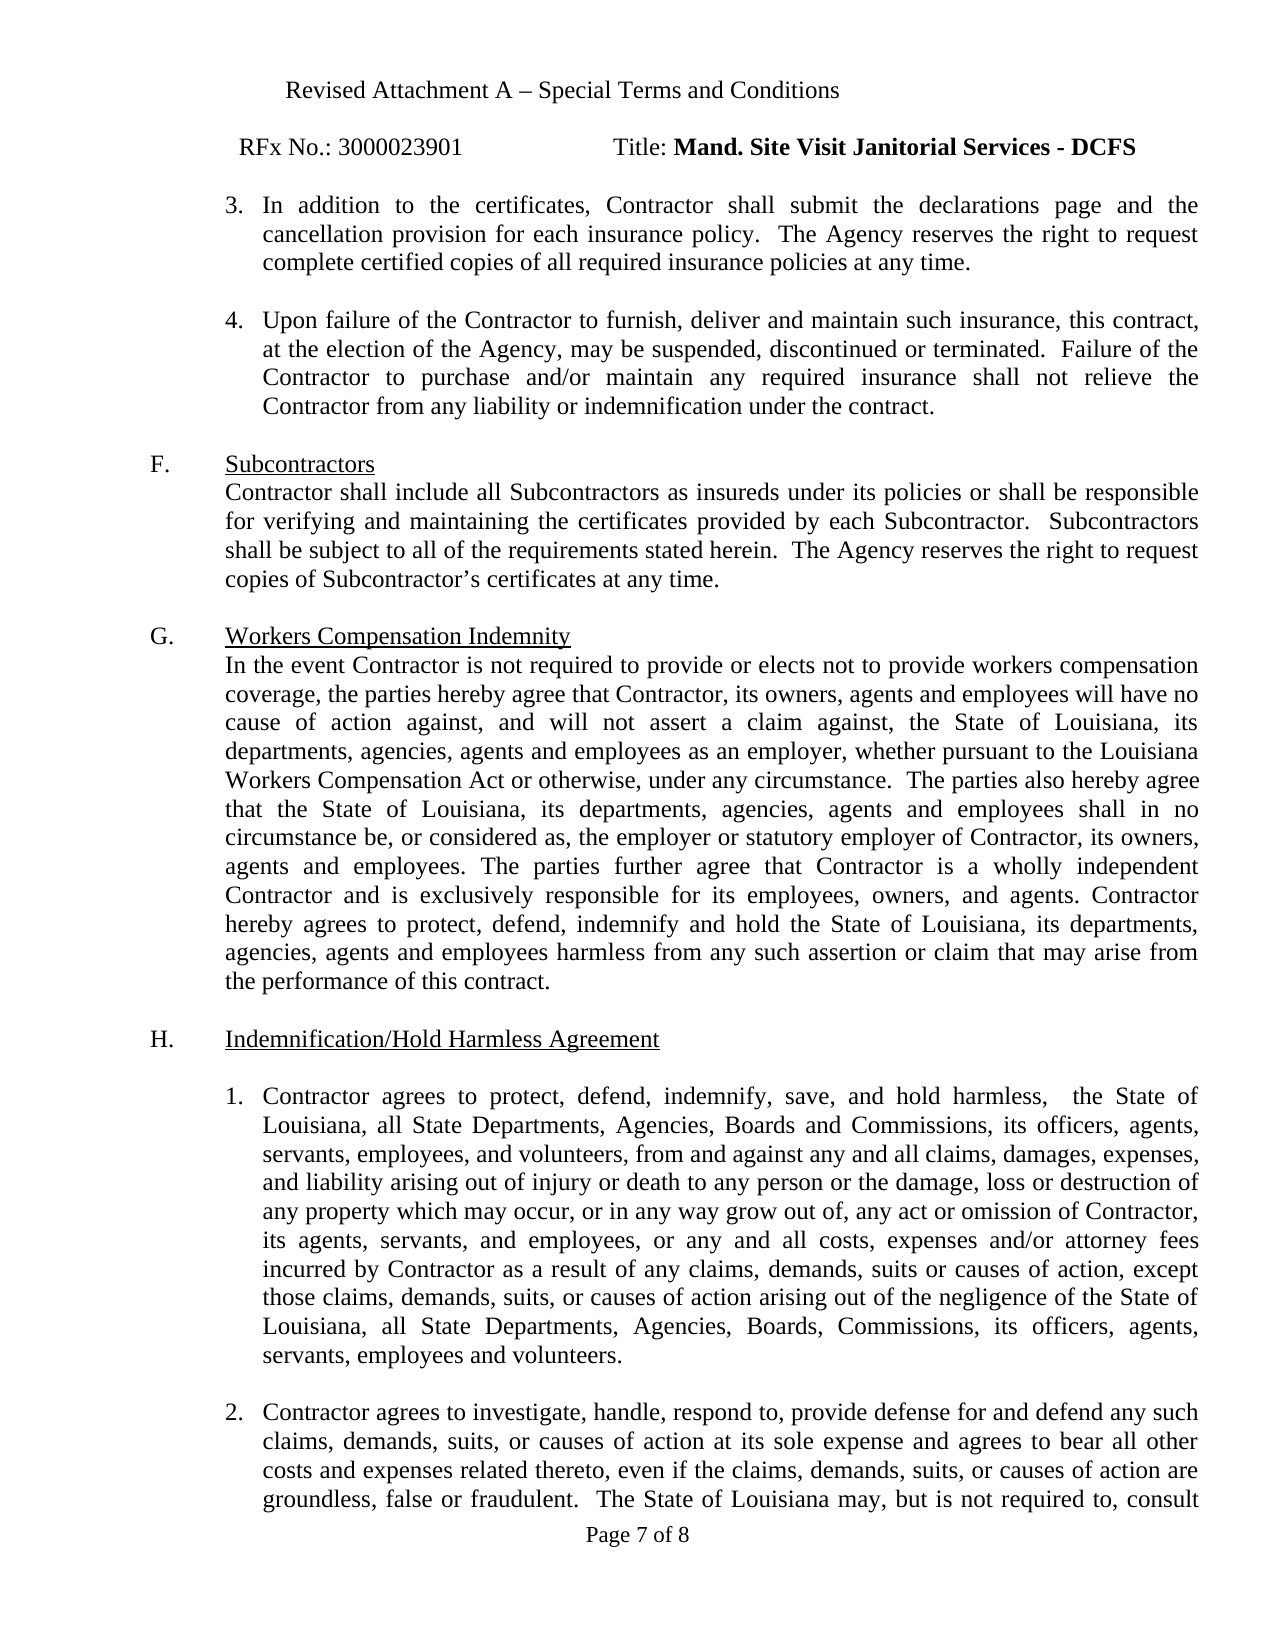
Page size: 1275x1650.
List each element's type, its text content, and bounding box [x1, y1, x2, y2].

list Contractor agrees to protect, defend, indemnify, save, and hold harmless, the State of Louisiana, all State Departments, Agencies, Boards and Commissions, its officers, agents, servants, employees, and volunteers, from and against any and all claims, damages, expenses, and liability arising out of injury or death to any person or the damage, loss or destruction of any property which may occur, or in any way grow out of, any act or omission of Contractor, its agents, servants, and employees, or any and all costs, expenses and/or attorney fees incurred by Contractor as a result of any claims, demands, suits or causes of action, except those claims, demands, suits, or causes of action arising out of the negligence of the State of Louisiana, all State Departments, Agencies, Boards, Commissions, its officers, agents, servants, employees and volunteers. [225, 1081, 1200, 1369]
text G. Workers Compensation Indemnity [75, 621, 1200, 650]
text Contractor shall include all Subcontractors as insureds under its policies or shall be responsible for verifying and maintaining the certificates provided by each Subcontractor. Subcontractors shall be subject to all of the requirements stated herein. The Agency reserves the right to request copies of Subcontractor’s certificates at any time. [225, 477, 1200, 592]
list In addition to the certificates, Contractor shall submit the declarations page and the cancellation provision for each insurance policy. The Agency reserves the right to request complete certified copies of all required insurance policies at any time. [225, 190, 1200, 276]
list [225, 1397, 1200, 1512]
text F. Subcontractors [75, 449, 1200, 477]
text In the event Contractor is not required to provide or elects not to provide workers compensation coverage, the parties hereby agree that Contractor, its owners, agents and employees will have no cause of action against, and will not assert a claim against, the State of Louisiana, its departments, agencies, agents and employees as an employer, whether pursuant to the Louisiana Workers Compensation Act or otherwise, under any circumstance. The parties also hereby agree that the State of Louisiana, its departments, agencies, agents and employees shall in no circumstance be, or considered as, the employer or statutory employer of Contractor, its owners, agents and employees. The parties further agree that Contractor is a wholly independent Contractor and is exclusively responsible for its employees, owners, and agents. Contractor hereby agrees to protect, defend, indemnify and hold the State of Louisiana, its departments, agencies, agents and employees harmless from any such assertion or claim that may arise from the performance of this contract. [225, 650, 1200, 995]
text H. Indemnification/Hold Harmless Agreement [75, 1024, 1200, 1052]
list Upon failure of the Contractor to furnish, deliver and maintain such insurance, this contract, at the election of the Agency, may be suspended, discontinued or terminated. Failure of the Contractor to purchase and/or maintain any required insurance shall not relieve the Contractor from any liability or indemnification under the contract. [225, 305, 1200, 420]
